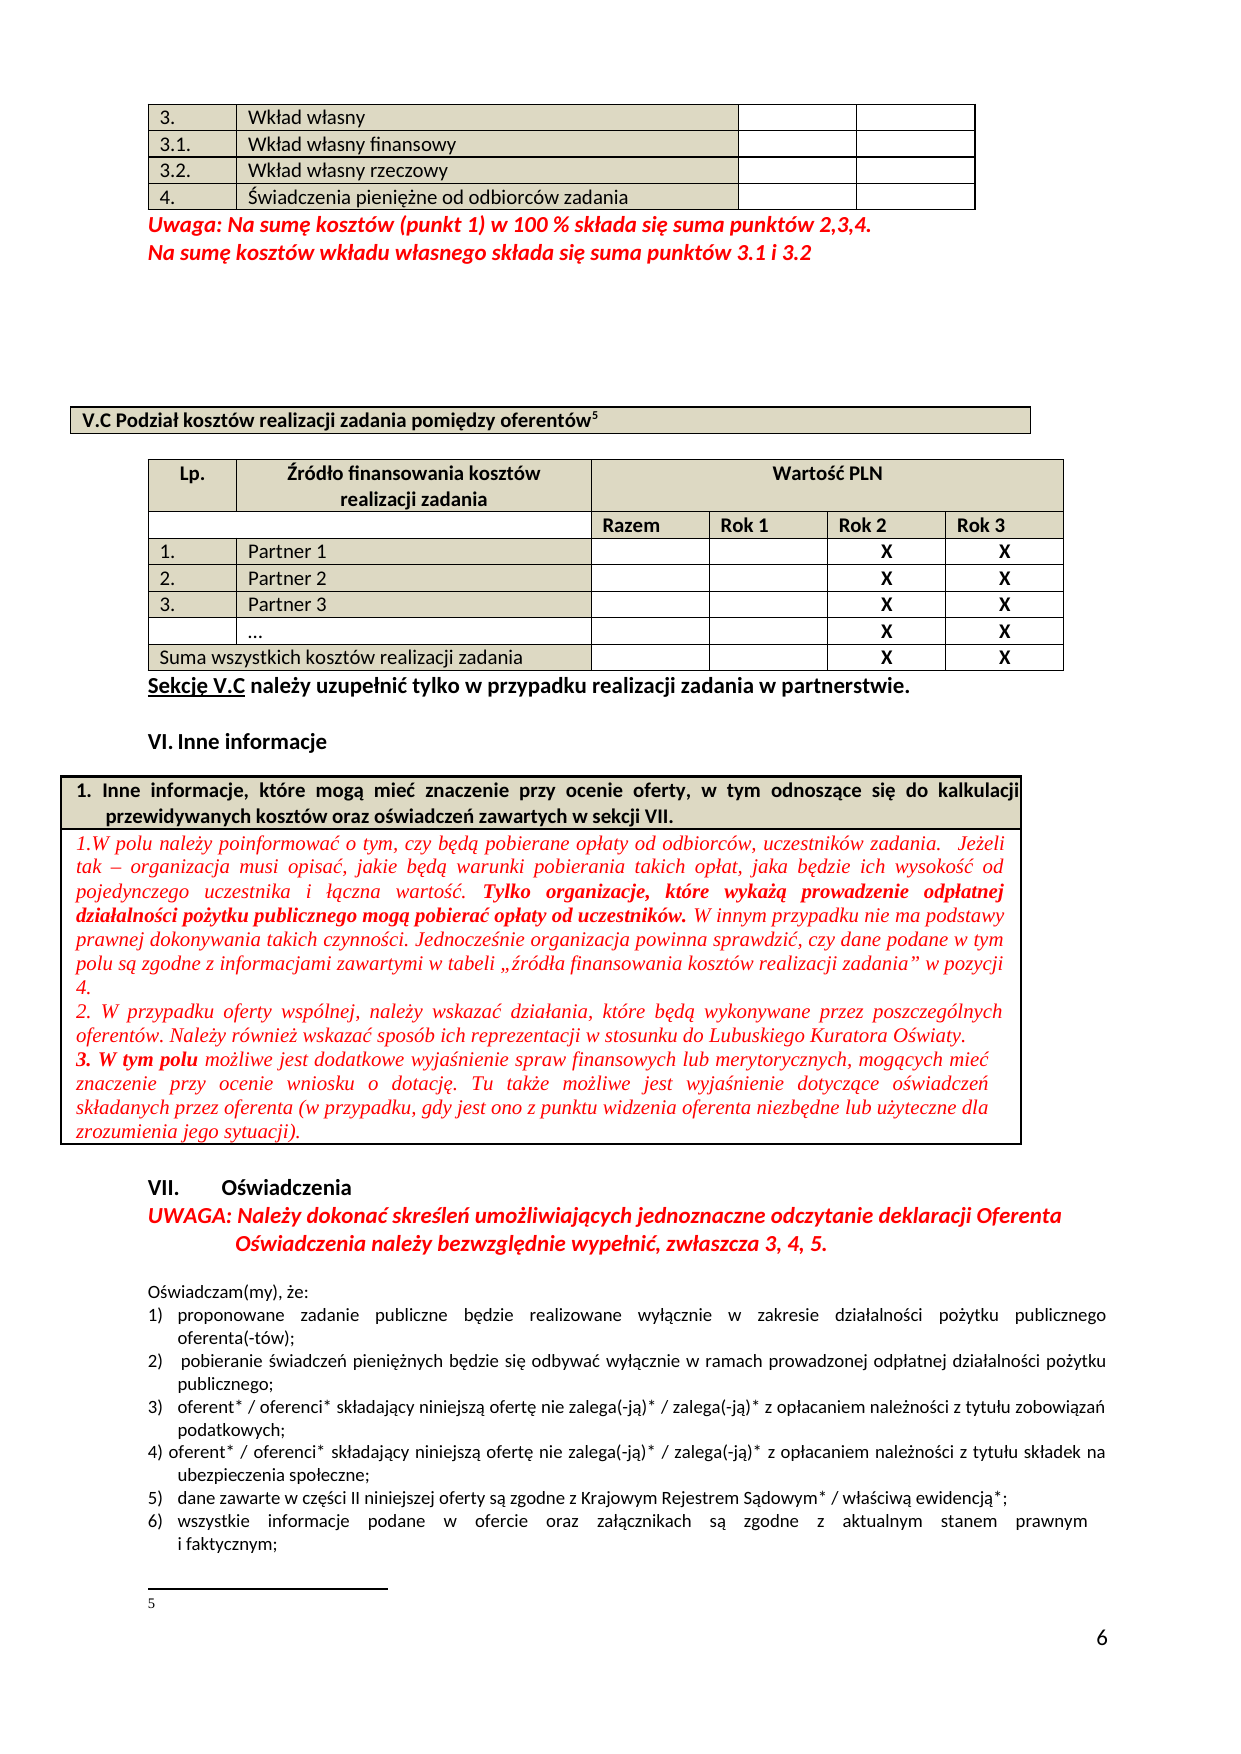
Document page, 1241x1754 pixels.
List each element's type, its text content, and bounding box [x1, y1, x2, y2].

table_cell [592, 539, 709, 564]
table_cell [857, 105, 974, 130]
table_cell [739, 105, 856, 130]
table_cell [857, 158, 974, 183]
text 6) wszystkie informacje podane w ofercie oraz załącznikach są zgodne z aktualnym stanem prawnym i faktycznym; [148, 1509, 1107, 1555]
table_cell X [946, 565, 1063, 591]
table_cell … [237, 618, 591, 643]
table_cell Suma wszystkich kosztów realizacji zadania [149, 645, 591, 670]
table_cell X [946, 645, 1063, 670]
table_cell Świadczenia pieniężne od odbiorców zadania [237, 184, 738, 209]
table_cell Partner 2 [237, 565, 591, 591]
table_cell [592, 645, 709, 670]
table_cell X [946, 592, 1063, 617]
table_header Wartość PLN [592, 460, 1063, 511]
text 4) oferent* / oferenci* składający niniejszą ofertę nie zalega(-ją)* / zalega(-ją)* z opłacaniem należności z tytułu składek na ubezpieczenia społeczne; [148, 1441, 1107, 1487]
text VII. Oświadczenia [148, 1173, 1107, 1201]
text 3) oferent* / oferenci* składający niniejszą ofertę nie zalega(-ją)* / zalega(-ją)* z opłacaniem należności z tytułu zobowiązań podatkowych; [148, 1395, 1107, 1441]
text UWAGA: Należy dokonać skreśleń umożliwiających jednoznaczne odczytanie deklaracji Oferenta [148, 1201, 1107, 1229]
table_cell [149, 512, 591, 538]
table_cell [710, 592, 827, 617]
table_cell 3.1. [149, 131, 236, 156]
table_cell Partner 3 [237, 592, 591, 617]
table_cell X [828, 618, 945, 643]
table_cell [739, 158, 856, 183]
text Oświadczam(my), że: [148, 1280, 1107, 1303]
table_header Lp. [149, 460, 236, 511]
table_cell X [828, 565, 945, 591]
table_cell Partner 1 [237, 539, 591, 564]
table_cell X [828, 645, 945, 670]
text Oświadczenia należy bezwzględnie wypełnić, zwłaszcza 3, 4, 5. [148, 1229, 1107, 1257]
table_cell [710, 539, 827, 564]
table_cell Wkład własny [237, 105, 738, 130]
table_cell [857, 131, 974, 156]
table_cell X [828, 592, 945, 617]
table_cell [857, 184, 974, 209]
table_cell X [828, 539, 945, 564]
text 1) proponowane zadanie publiczne będzie realizowane wyłącznie w zakresie działalności pożytku publicznego oferenta(-tów); [148, 1303, 1107, 1349]
table_cell 3. [149, 105, 236, 130]
table_cell Rok 2 [828, 512, 945, 538]
table_cell [739, 131, 856, 156]
table_cell 2. [149, 565, 236, 591]
table_cell Rok 3 [946, 512, 1063, 538]
table_cell Razem [592, 512, 709, 538]
table_cell 4. [149, 184, 236, 209]
table_cell 3.2. [149, 158, 236, 183]
table_header V.C Podział kosztów realizacji zadania pomiędzy oferentów [71, 408, 1030, 433]
table_cell X [946, 539, 1063, 564]
table_header Źródło finansowania kosztów realizacji zadania [237, 460, 591, 511]
table_cell [592, 592, 709, 617]
table_cell 3. [149, 592, 236, 617]
text 5) dane zawarte w części II niniejszej oferty są zgodne z Krajowym Rejestrem Sądowym* / właściwą ewidencją*; [148, 1487, 1107, 1509]
table_cell Rok 1 [710, 512, 827, 538]
table_header 1. Inne informacje, które mogą mieć znaczenie przy ocenie oferty, w tym odnoszące się do kalkulacji przewidywanych kosztów oraz oświadczeń zawartych w sekcji VII. [62, 778, 1020, 828]
text Na sumę kosztów wkładu własnego składa się suma punktów 3.1 i 3.2 [148, 238, 1107, 266]
table_cell [710, 645, 827, 670]
table_cell [592, 565, 709, 591]
table_cell [710, 565, 827, 591]
table_cell 1.W polu należy poinformować o tym, czy będą pobierane opłaty od odbiorców, uczestników zadania. Jeżeli tak – organizacja musi opisać, jakie będą warunki pobierania takich opłat, jaka będzie ich wysokość od pojedynczego uczestnika i łączna wartość. Tylko organizacje, które wykażą prowadzenie odpłatnej działalności pożytku publicznego mogą pobierać opłaty od uczestników. W innym przypadku nie ma podstawy prawnej dokonywania takich czynności. Jednocześnie organizacja powinna sprawdzić, czy dane podane w tym polu są zgodne z informacjami zawartymi w tabeli „źródła finansowania kosztów realizacji zadania” w pozycji 4. 2. W przypadku oferty wspólnej, należy wskazać działania, które będą wykonywane przez poszczególnych oferentów. Należy również wskazać sposób ich reprezentacji w stosunku do Lubuskiego Kuratora Oświaty. 3. W tym polu możliwe jest dodatkowe wyjaśnienie spraw finansowych lub merytorycznych, mogących mieć znaczenie przy ocenie wniosku o dotację. Tu także możliwe jest wyjaśnienie dotyczące oświadczeń składanych przez oferenta (w przypadku, gdy jest ono z punktu widzenia oferenta niezbędne lub użyteczne dla zrozumienia jego sytuacji). [62, 830, 1020, 1143]
table_cell X [946, 618, 1063, 643]
table_cell [710, 618, 827, 643]
table_cell [149, 618, 236, 643]
text Sekcję V.C należy uzupełnić tylko w przypadku realizacji zadania w partnerstwie. [148, 671, 1107, 699]
table_cell Wkład własny rzeczowy [237, 158, 738, 183]
text VI. Inne informacje [148, 727, 1107, 755]
table_cell Wkład własny finansowy [237, 131, 738, 156]
table_cell [739, 184, 856, 209]
table_cell [592, 618, 709, 643]
text 2) pobieranie świadczeń pieniężnych będzie się odbywać wyłącznie w ramach prowadzonej odpłatnej działalności pożytku publicznego; [148, 1349, 1107, 1395]
text Uwaga: Na sumę kosztów (punkt 1) w 100 % składa się suma punktów 2,3,4. [148, 210, 1107, 238]
table_cell 1. [149, 539, 236, 564]
